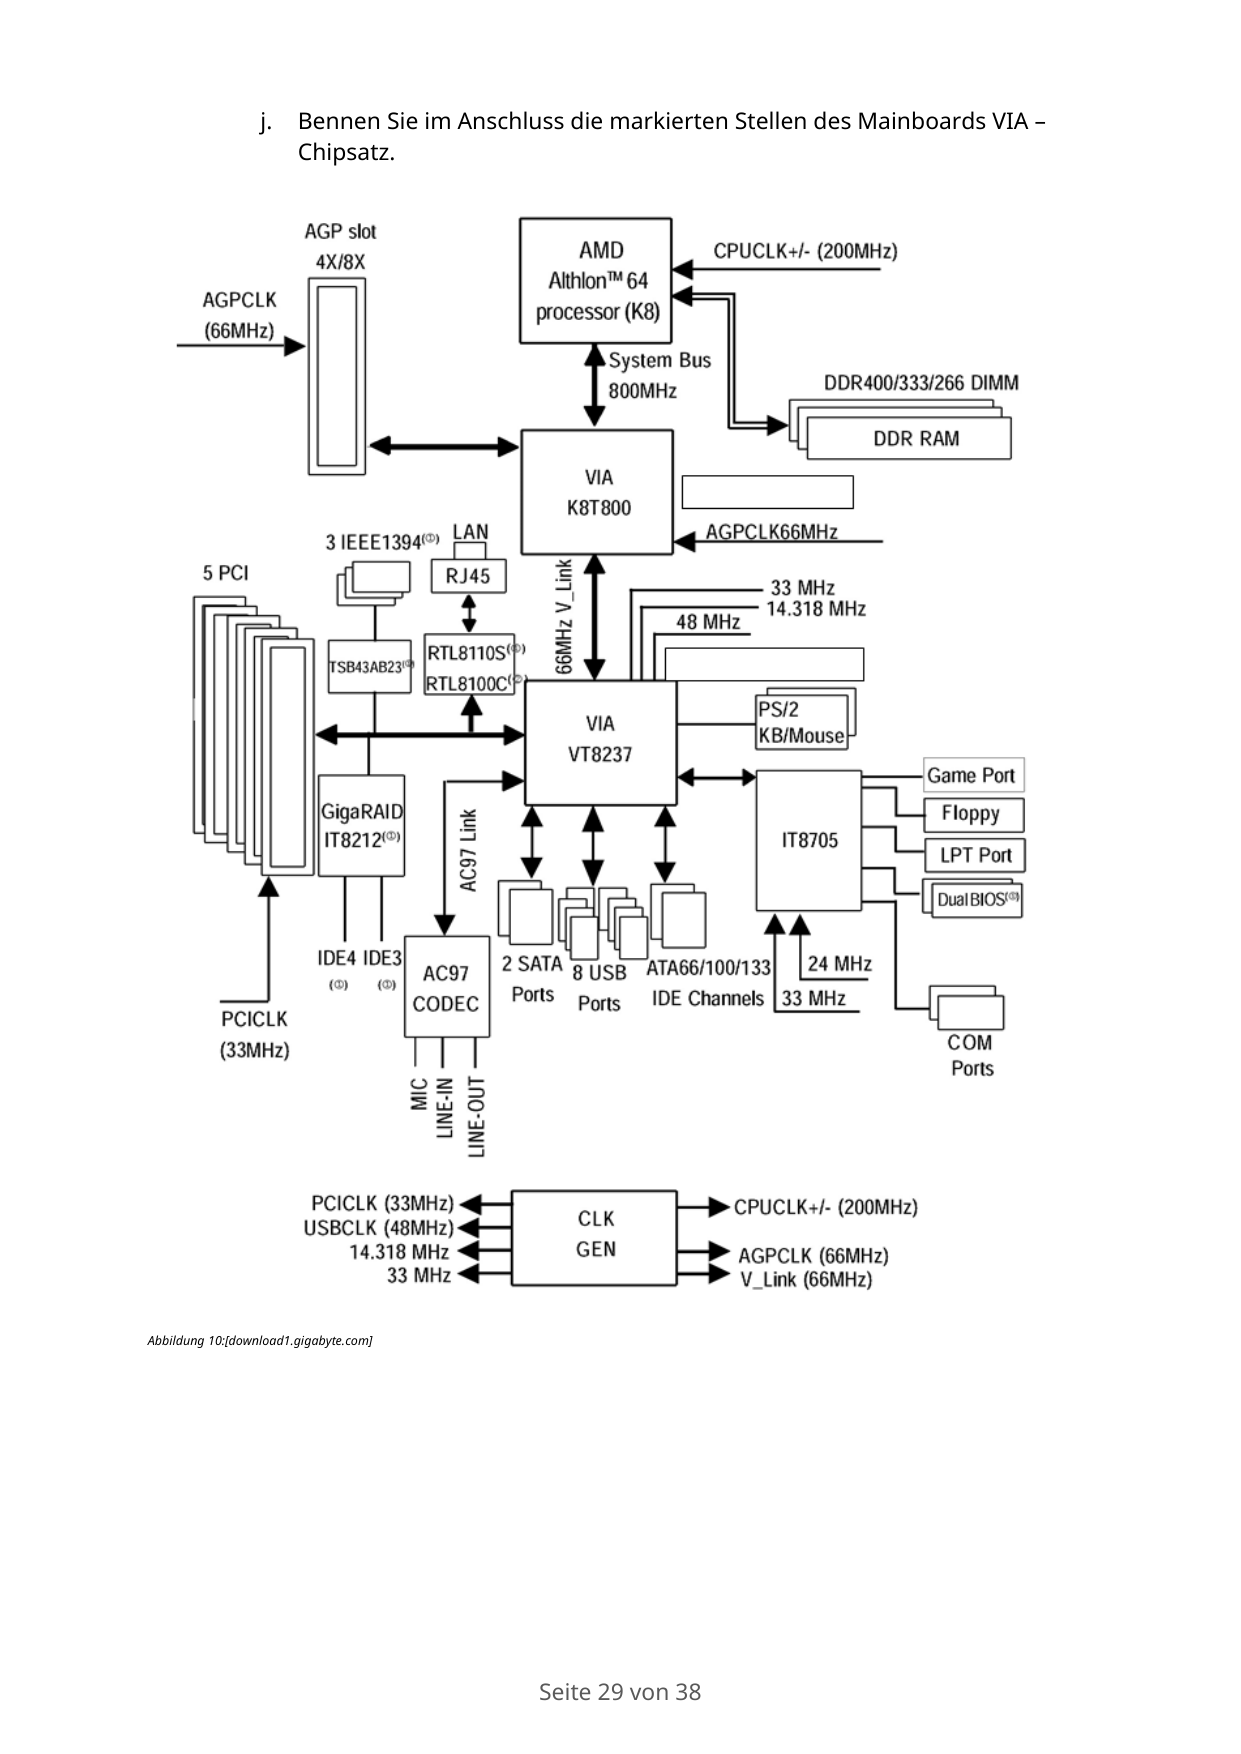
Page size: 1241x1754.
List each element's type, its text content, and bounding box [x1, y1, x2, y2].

list Bennen Sie im Anschluss die markierten Stellen des Mainboards VIA – Chipsatz. [260, 105, 1092, 167]
text Abbildung 10:[download1.gigabyte.com] [148, 1332, 1092, 1349]
picture [147, 180, 1072, 1316]
